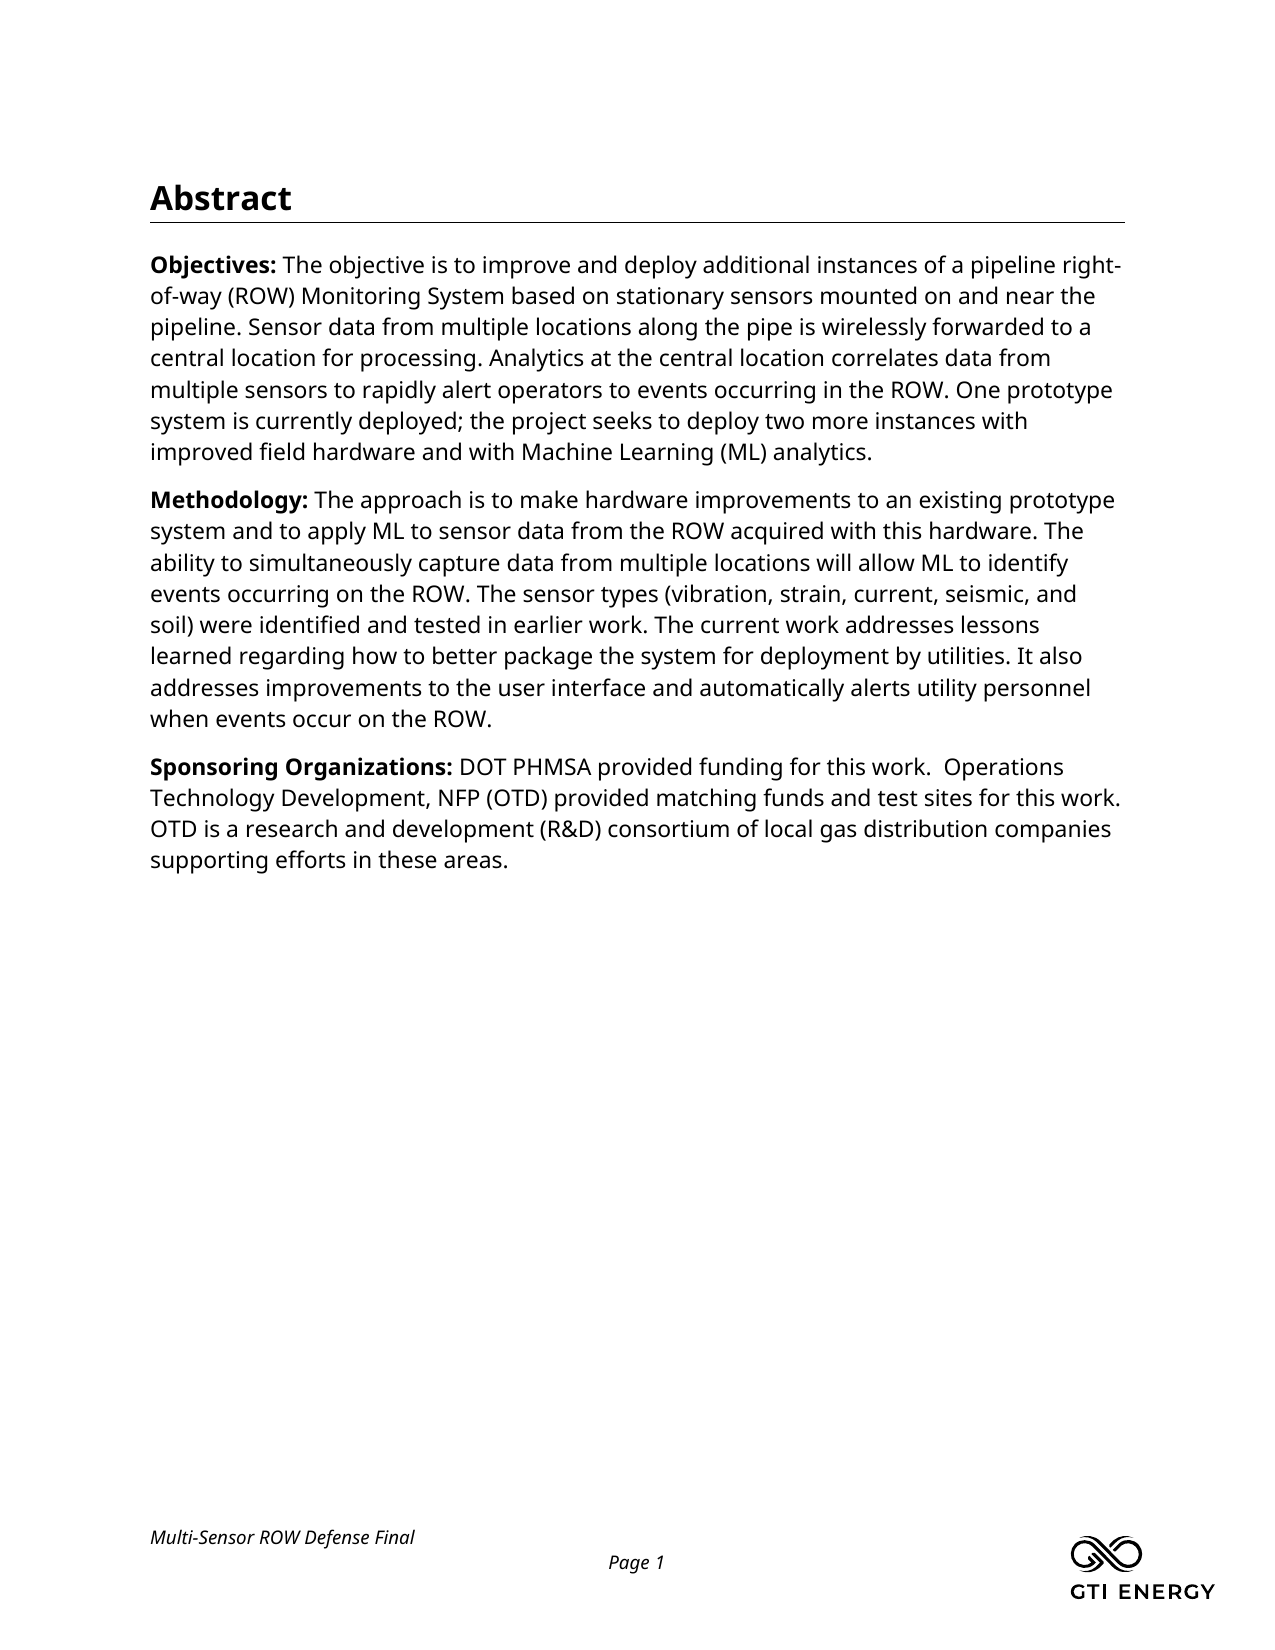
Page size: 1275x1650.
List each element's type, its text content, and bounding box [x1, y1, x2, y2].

text Sponsoring Organizations: DOT PHMSA provided funding for this work. Operations Technology Development, NFP (OTD) provided matching funds and test sites for this work. OTD is a research and development (R&D) consortium of local gas distribution companies supporting efforts in these areas. [150, 751, 1125, 876]
subtitle Abstract [150, 175, 1125, 222]
text Objectives: The objective is to improve and deploy additional instances of a pipeline right-of-way (ROW) Monitoring System based on stationary sensors mounted on and near the pipeline. Sensor data from multiple locations along the pipe is wirelessly forwarded to a central location for processing. Analytics at the central location correlates data from multiple sensors to rapidly alert operators to events occurring in the ROW. One prototype system is currently deployed; the project seeks to deploy two more instances with improved field hardware and with Machine Learning (ML) analytics. [150, 248, 1125, 467]
text Methodology: The approach is to make hardware improvements to an existing prototype system and to apply ML to sensor data from the ROW acquired with this hardware. The ability to simultaneously capture data from multiple locations will allow ML to identify events occurring on the ROW. The sensor types (vibration, strain, current, seismic, and soil) were identified and tested in earlier work. The current work addresses lessons learned regarding how to better package the system for deployment by utilities. It also addresses improvements to the user interface and automatically alerts utility personnel when events occur on the ROW. [150, 484, 1125, 734]
